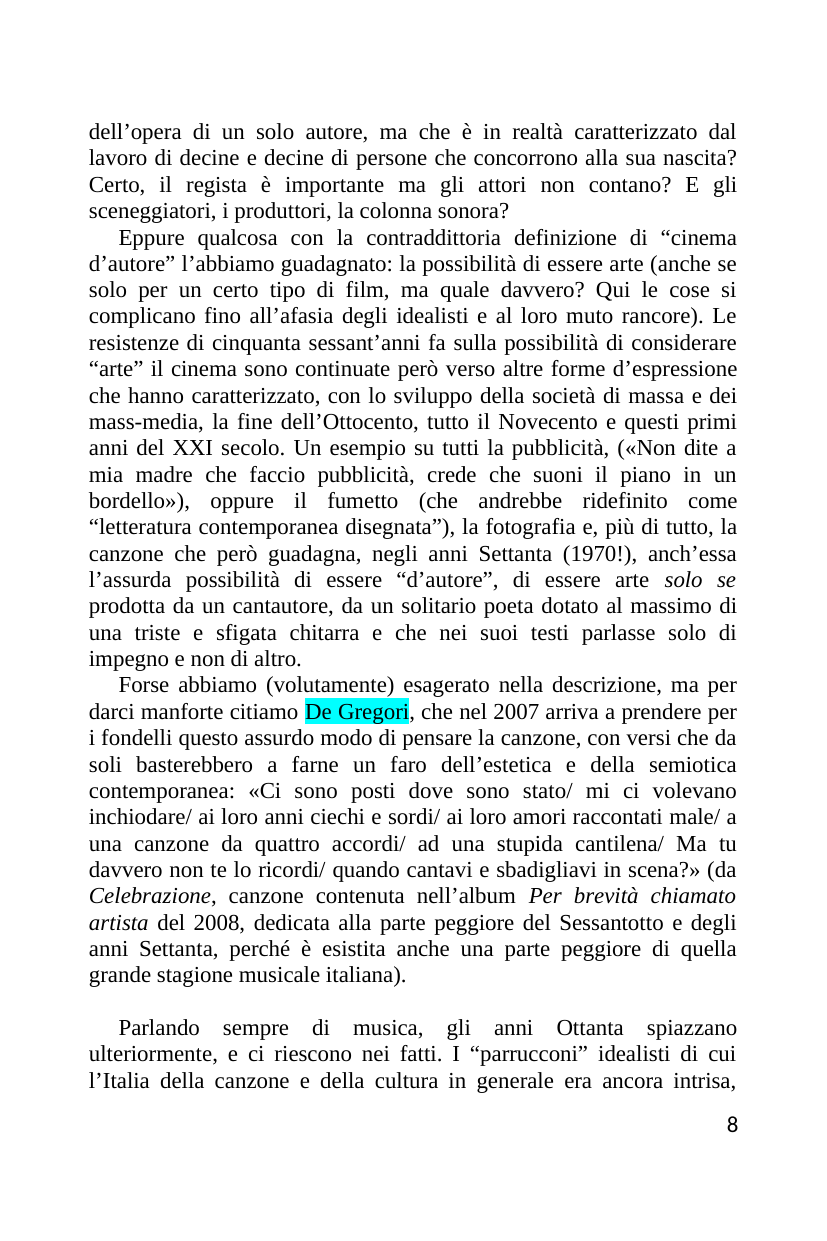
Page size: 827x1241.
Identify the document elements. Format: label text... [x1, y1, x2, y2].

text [89, 1014, 738, 1093]
text Eppure qualcosa con la contraddittoria definizione di “cinema d’autore” l’abbiamo guadagnato: la possibilità di essere arte (anche se solo per un certo tipo di film, ma quale davvero? Qui le cose si complicano fino all’afasia degli idealisti e al loro muto rancore). Le resistenze di cinquanta sessant’anni fa sulla possibilità di considerare “arte” il cinema sono continuate però verso altre forme d’espressione che hanno caratterizzato, con lo sviluppo della società di massa e dei mass-media, la fine dell’Ottocento, tutto il Novecento e questi primi anni del XXI secolo. Un esempio su tutti la pubblicità, («Non dite a mia madre che faccio pubblicità, crede che suoni il piano in un bordello»), oppure il fumetto (che andrebbe ridefinito come “letteratura contemporanea disegnata”), la fotografia e, più di tutto, la canzone che però guadagna, negli anni Settanta (1970!), anch’essa l’assurda possibilità di essere “d’autore”, di essere arte solo se prodotta da un cantautore, da un solitario poeta dotato al massimo di una triste e sfigata chitarra e che nei suoi testi parlasse solo di impegno e non di altro. [89, 223, 738, 672]
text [89, 118, 738, 223]
text Forse abbiamo (volutamente) esagerato nella descrizione, ma per darci manforte citiamo De Gregori, che nel 2007 arriva a prendere per i fondelli questo assurdo modo di pensare la canzone, con versi che da soli basterebbero a farne un faro dell’estetica e della semiotica contemporanea: «Ci sono posti dove sono stato/ mi ci volevano inchiodare/ ai loro anni ciechi e sordi/ ai loro amori raccontati male/ a una canzone da quattro accordi/ ad una stupida cantilena/ Ma tu davvero non te lo ricordi/ quando cantavi e sbadigliavi in scena?» (da Celebrazione, canzone contenuta nell’album Per brevità chiamato artista del 2008, dedicata alla parte peggiore del Sessantotto e degli anni Settanta, perché è esistita anche una parte peggiore di quella grande stagione musicale italiana). [89, 672, 738, 988]
